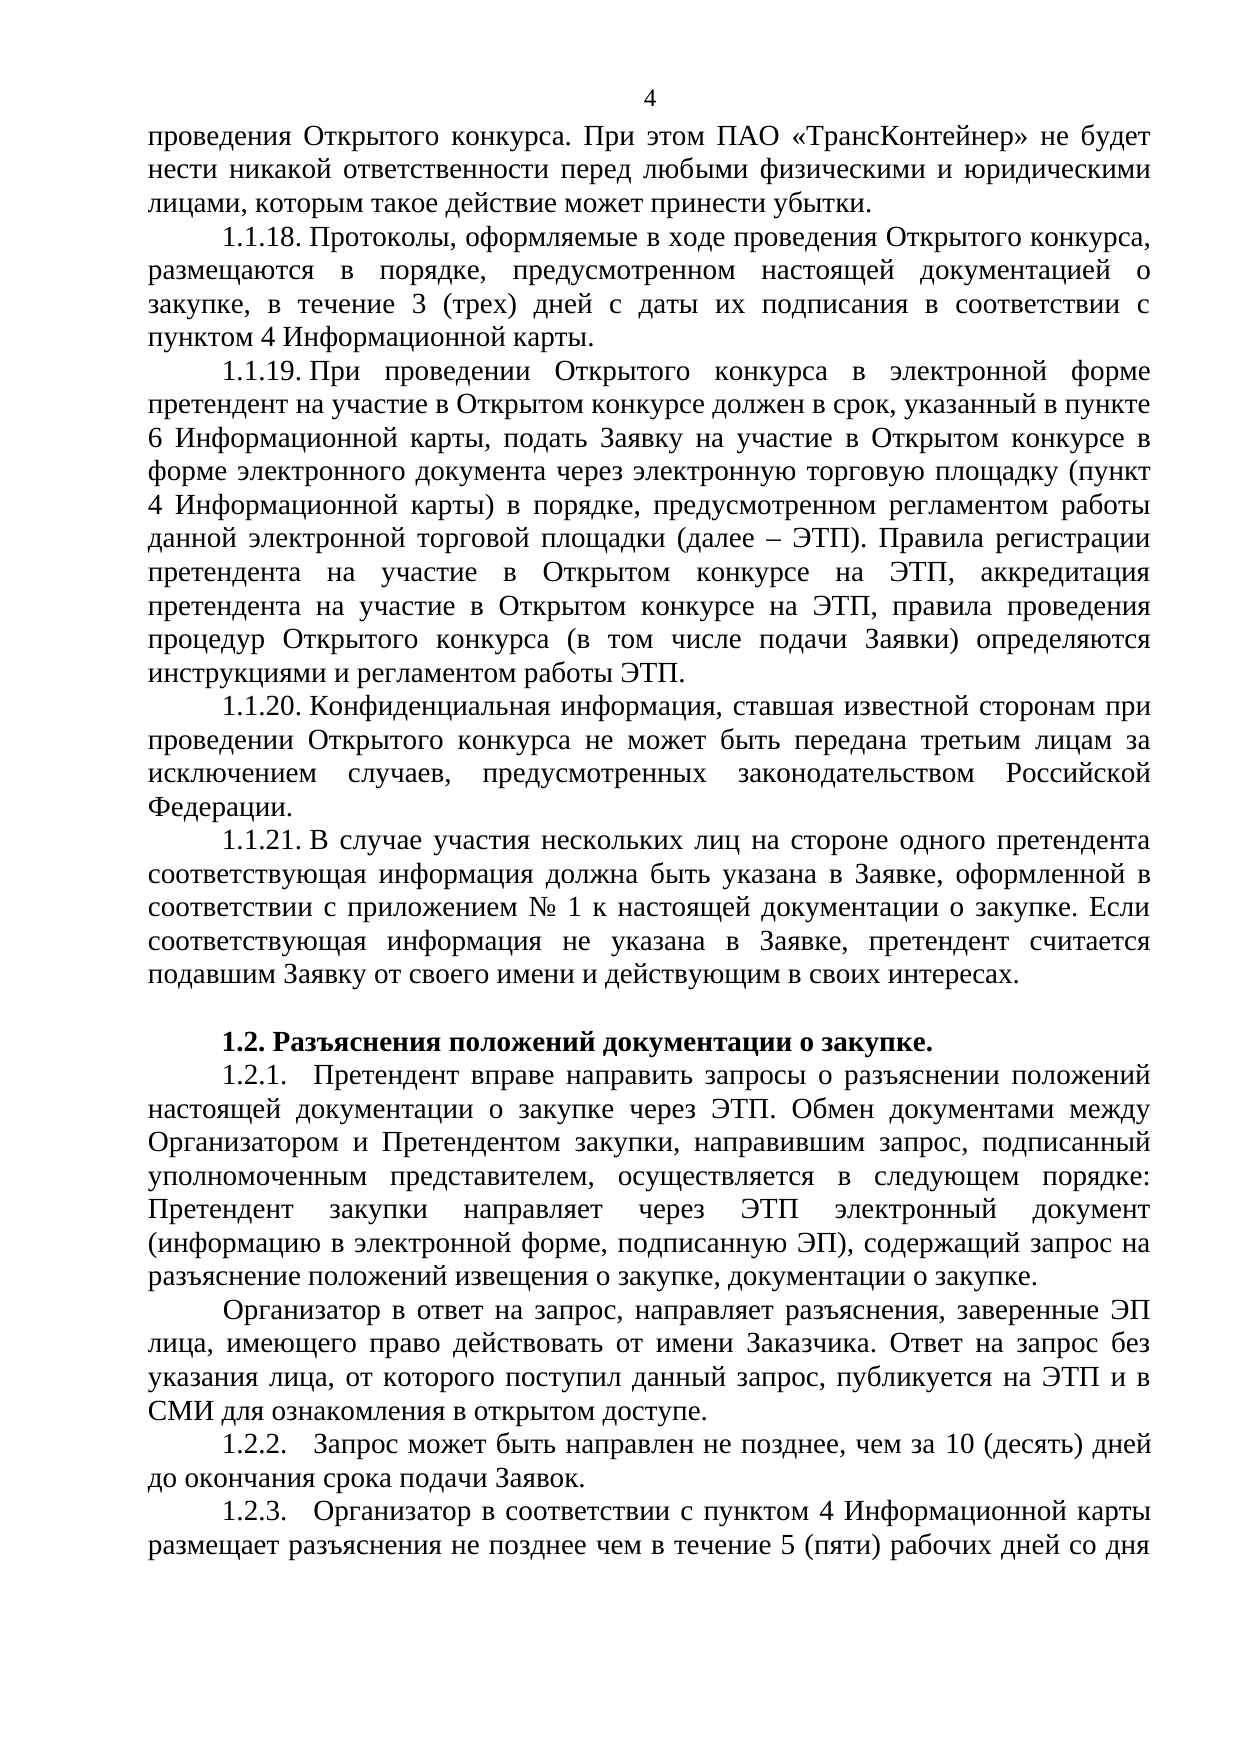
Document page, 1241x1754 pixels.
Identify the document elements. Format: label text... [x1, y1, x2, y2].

list В случае участия нескольких лиц на стороне одного претендента соответствующая информация должна быть указана в Заявке, оформленной в соответствии с приложением № 1 к настоящей документации о закупке. Если соответствующая информация не указана в Заявке, претендент считается подавшим Заявку от своего имени и действующим в своих интересах. [148, 822, 1152, 990]
list Конфиденциальная информация, ставшая известной сторонам при проведении Открытого конкурса не может быть передана третьим лицам за исключением случаев, предусмотренных законодательством Российской Федерации. [148, 688, 1152, 822]
list Протоколы, оформляемые в ходе проведения Открытого конкурса, размещаются в порядке, предусмотренном настоящей документацией о закупке, в течение 3 (трех) дней с даты их подписания в соответствии с пунктом 4 Информационной карты. [148, 219, 1152, 353]
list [148, 1493, 1152, 1560]
text Организатор в ответ на запрос, направляет разъяснения, заверенные ЭП лица, имеющего право действовать от имени Заказчика. Ответ на запрос без указания лица, от которого поступил данный запрос, публикуется на ЭТП и в СМИ для ознакомления в открытом доступе. [148, 1292, 1152, 1426]
list При проведении Открытого конкурса в электронной форме претендент на участие в Открытом конкурсе должен в срок, указанный в пункте 6 Информационной карты, подать Заявку на участие в Открытом конкурсе в форме электронного документа через электронную торговую площадку (пункт 4 Информационной карты) в порядке, предусмотренном регламентом работы данной электронной торговой площадки (далее – ЭТП). Правила регистрации претендента на участие в Открытом конкурсе на ЭТП, аккредитация претендента на участие в Открытом конкурсе на ЭТП, правила проведения процедур Открытого конкурса (в том числе подачи Заявки) определяются инструкциями и регламентом работы ЭТП. [148, 353, 1152, 688]
list Претендент вправе направить запросы о разъяснении положений настоящей документации о закупке через ЭТП. Обмен документами между Организатором и Претендентом закупки, направившим запрос, подписанный уполномоченным представителем, осуществляется в следующем порядке: Претендент закупки направляет через ЭТП электронный документ (информацию в электронной форме, подписанную ЭП), содержащий запрос на разъяснение положений извещения о закупке, документации о закупке. [148, 1057, 1152, 1292]
list Запрос может быть направлен не позднее, чем за 10 (десять) дней до окончания срока подачи Заявок. [148, 1426, 1152, 1493]
subtitle 1.2. Разъяснения положений документации о закупке. [148, 1024, 1152, 1057]
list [148, 118, 1152, 219]
